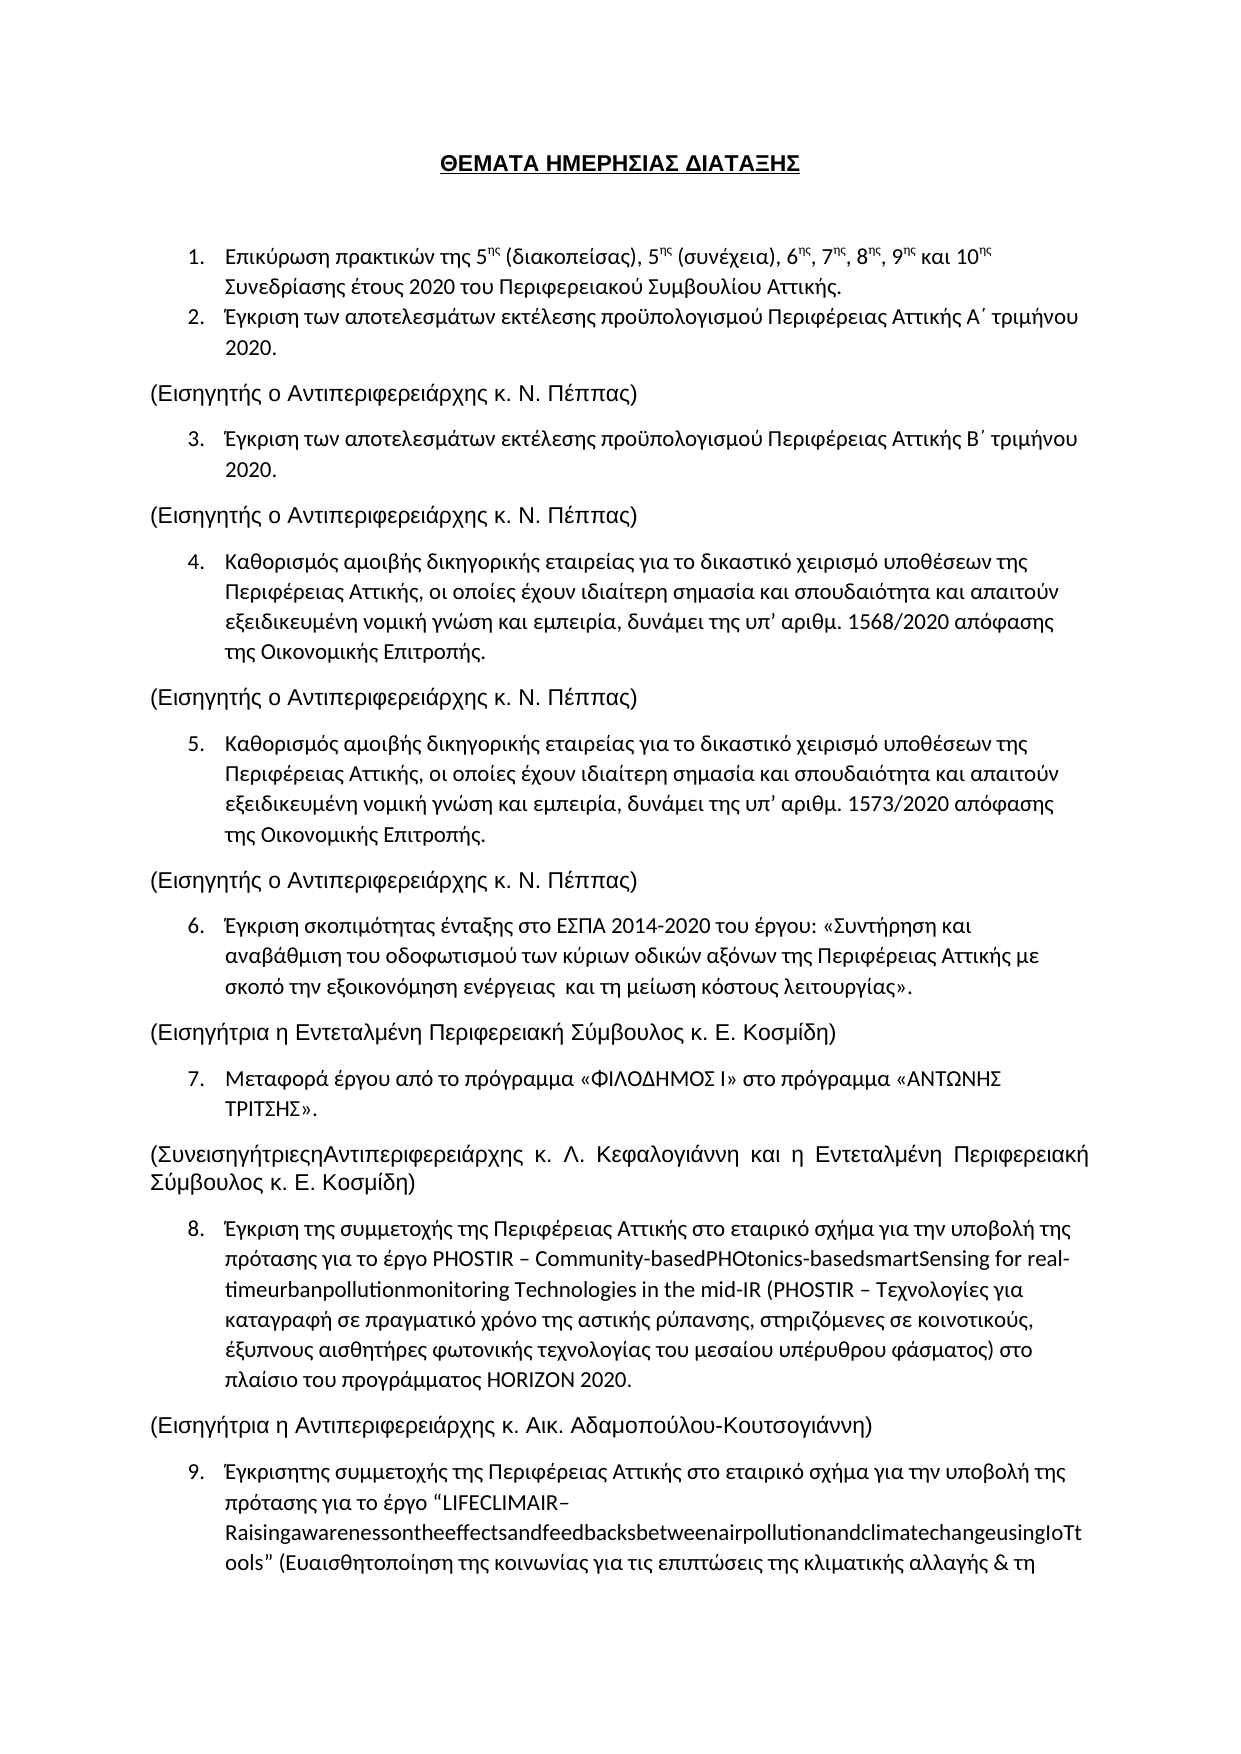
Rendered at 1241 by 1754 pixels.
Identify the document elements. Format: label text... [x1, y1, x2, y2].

list Έγκριση των αποτελεσμάτων εκτέλεσης προϋπολογισμού Περιφέρειας Αττικής Α΄ τριμήνου 2020. [187, 302, 1090, 361]
text (Εισηγητής ο Αντιπεριφερειάρχης κ. Ν. Πέππας) [150, 867, 1090, 893]
list Καθορισμός αμοιβής δικηγορικής εταιρείας για το δικαστικό χειρισμό υποθέσεων της Περιφέρειας Αττικής, οι οποίες έχουν ιδιαίτερη σημασία και σπουδαιότητα και απαιτούν εξειδικευμένη νομική γνώση και εμπειρία, δυνάμει της υπ’ αριθμ. 1573/2020 απόφασης της Οικονομικής Επιτροπής. [187, 729, 1090, 848]
list Έγκριση σκοπιμότητας ένταξης στο ΕΣΠΑ 2014-2020 του έργου: «Συντήρηση και αναβάθμιση του οδοφωτισμού των κύριων οδικών αξόνων της Περιφέρειας Αττικής με σκοπό την εξοικονόμηση ενέργειας και τη μείωση κόστους λειτουργίας». [187, 911, 1090, 1000]
text ΘΕΜΑΤΑ ΗΜΕΡΗΣΙΑΣ ΔΙΑΤΑΞΗΣ [150, 150, 1090, 176]
list Μεταφορά έργου από το πρόγραμμα «ΦΙΛΟΔΗΜΟΣ Ι» στο πρόγραμμα «ΑΝΤΩΝΗΣ ΤΡΙΤΣΗΣ». [187, 1064, 1090, 1122]
text (Εισηγητής ο Αντιπεριφερειάρχης κ. Ν. Πέππας) [150, 684, 1090, 711]
text (Εισηγήτρια η Αντιπεριφερειάρχης κ. Αικ. Αδαμοπούλου-Κουτσογιάννη) [150, 1412, 1090, 1439]
text (Εισηγήτρια η Εντεταλμένη Περιφερειακή Σύμβουλος κ. Ε. Κοσμίδη) [150, 1019, 1090, 1045]
text (ΣυνεισηγήτριεςηΑντιπεριφερειάρχης κ. Λ. Κεφαλογιάννη και η Εντεταλμένη Περιφερειακή Σύμβουλος κ. Ε. Κοσμίδη) [150, 1141, 1090, 1196]
text (Εισηγητής ο Αντιπεριφερειάρχης κ. Ν. Πέππας) [150, 502, 1090, 528]
list Έγκριση της συμμετοχής της Περιφέρειας Αττικής στο εταιρικό σχήμα για την υποβολή της πρότασης για το έργο PHOSTIR – Community-basedPHOtonics-basedsmartSensing for real-timeurbanpollutionmonitoring Technologies in the mid-IR (PHOSTIR – Τεχνολογίες για καταγραφή σε πραγματικό χρόνο της αστικής ρύπανσης, στηριζόμενες σε κοινοτικούς, έξυπνους αισθητήρες φωτονικής τεχνολογίας του μεσαίου υπέρυθρου φάσματος) στο πλαίσιο του προγράμματος HORIZON 2020. [187, 1214, 1090, 1393]
list Έγκριση των αποτελεσμάτων εκτέλεσης προϋπολογισμού Περιφέρειας Αττικής Β΄ τριμήνου 2020. [187, 424, 1090, 483]
list Επικύρωση πρακτικών της 5ης (διακοπείσας), 5ης (συνέχεια), 6ης, 7ης, 8ης, 9ης και 10ης Συνεδρίασης έτους 2020 του Περιφερειακού Συμβουλίου Αττικής. [187, 242, 1090, 300]
list Καθορισμός αμοιβής δικηγορικής εταιρείας για το δικαστικό χειρισμό υποθέσεων της Περιφέρειας Αττικής, οι οποίες έχουν ιδιαίτερη σημασία και σπουδαιότητα και απαιτούν εξειδικευμένη νομική γνώση και εμπειρία, δυνάμει της υπ’ αριθμ. 1568/2020 απόφασης της Οικονομικής Επιτροπής. [187, 547, 1090, 665]
text (Εισηγητής ο Αντιπεριφερειάρχης κ. Ν. Πέππας) [150, 379, 1090, 406]
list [187, 1457, 1090, 1576]
